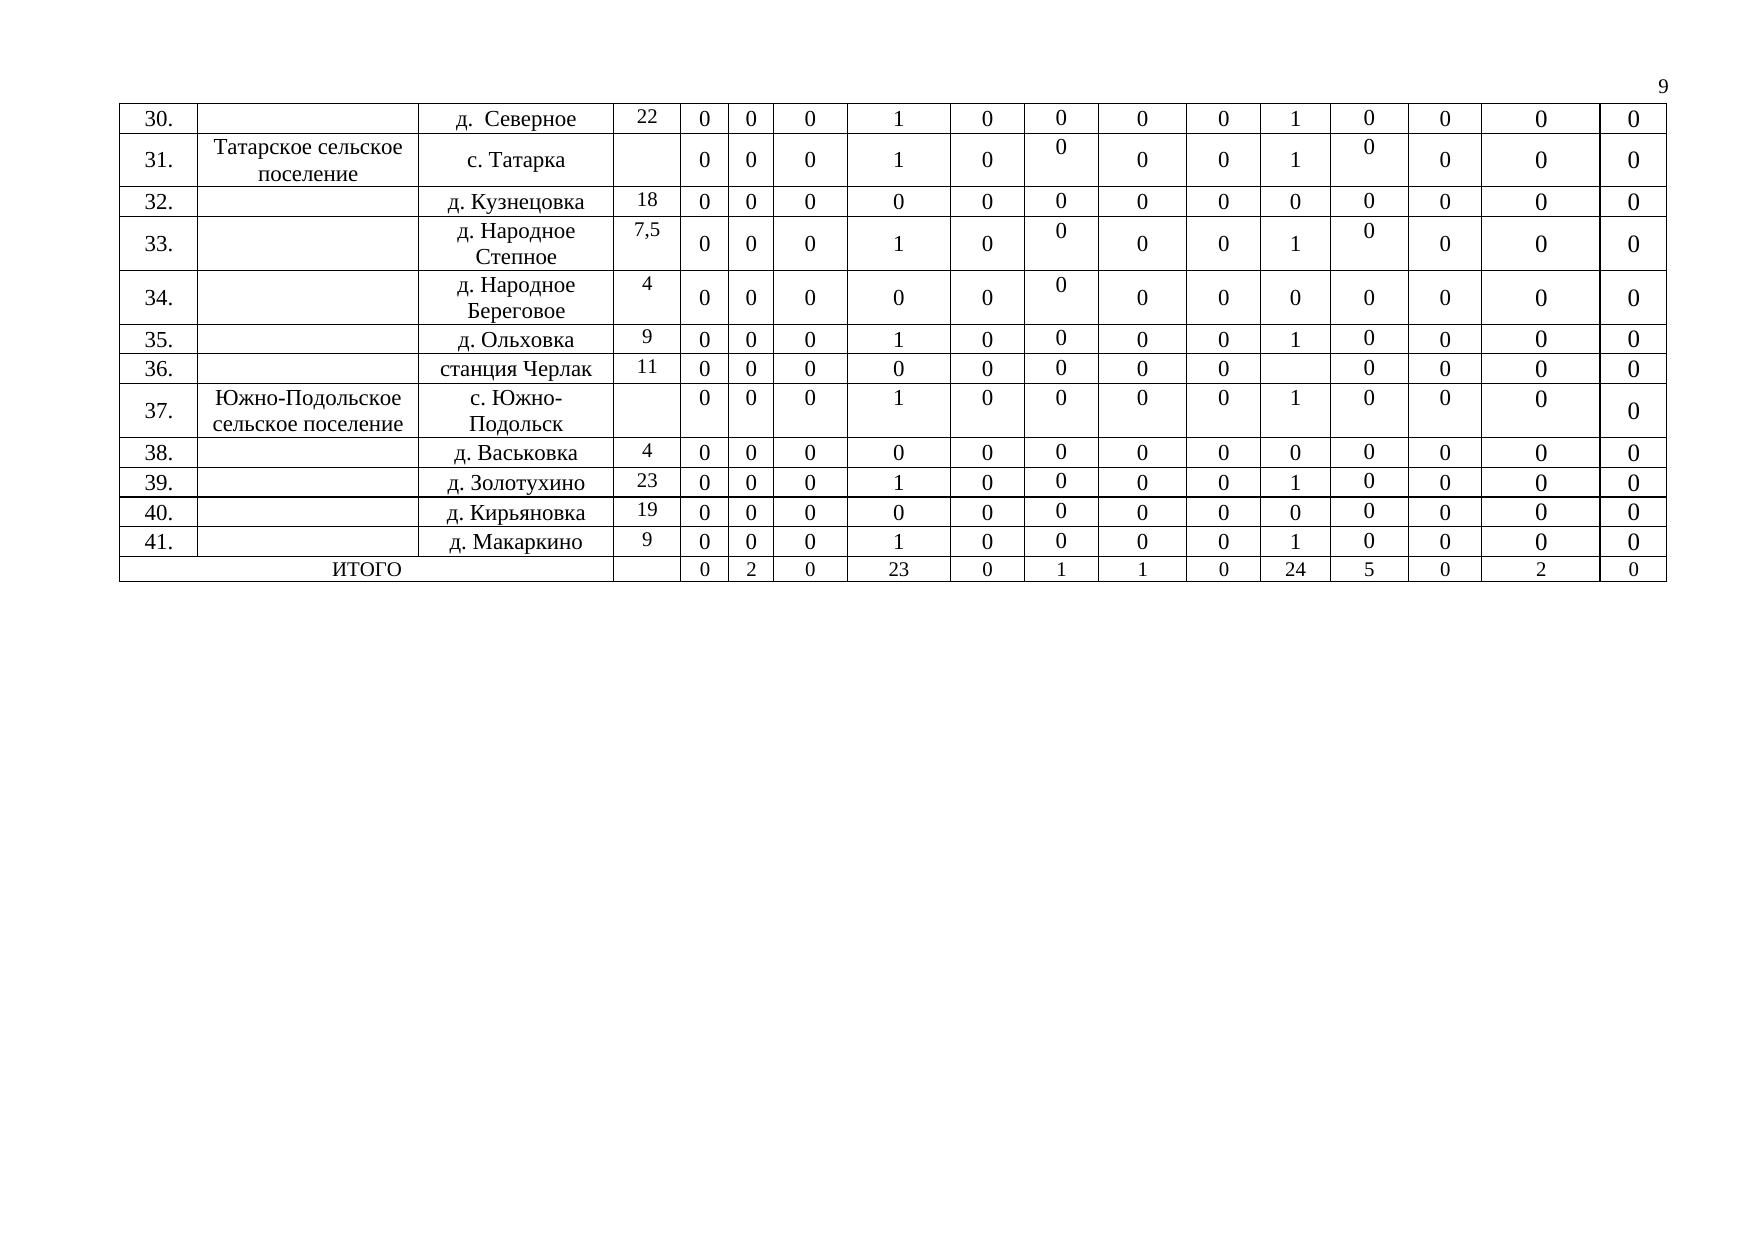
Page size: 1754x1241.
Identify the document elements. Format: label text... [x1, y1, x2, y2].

table_cell 0 [1025, 498, 1098, 526]
table_cell 0 [1409, 217, 1481, 270]
table_cell 0 [729, 354, 773, 383]
table_cell 0 [1187, 384, 1260, 437]
table_cell 0 [729, 187, 773, 216]
table_cell 0 [681, 187, 728, 216]
table_cell 0 [1601, 557, 1666, 581]
table_cell 0 [681, 557, 728, 581]
table_cell 40. [120, 498, 197, 526]
table_cell 0 [1099, 271, 1186, 323]
table_cell 0 [681, 354, 728, 383]
table_cell 31. [120, 134, 197, 186]
table_cell 0 [1331, 438, 1408, 467]
table_cell 0 [1187, 217, 1260, 270]
table_cell 0 [1331, 325, 1408, 353]
table_cell 0 [1025, 271, 1098, 323]
table_cell 0 [1409, 187, 1481, 216]
table_cell 0 [1025, 104, 1098, 132]
table_cell 0 [1025, 468, 1098, 496]
table_cell 0 [681, 468, 728, 496]
table_cell 1 [848, 217, 950, 270]
table_cell 0 [774, 557, 847, 581]
table_cell 0 [1187, 438, 1260, 467]
table_cell 0 [681, 384, 728, 437]
table_cell 0 [1601, 271, 1666, 323]
table_cell 0 [774, 217, 847, 270]
table_cell 0 [681, 104, 728, 132]
table_cell 0 [1601, 468, 1666, 496]
table_cell 2 [1482, 557, 1599, 581]
table_cell [614, 384, 680, 437]
table_cell [198, 438, 418, 467]
table_cell 0 [1331, 134, 1408, 186]
table_cell 0 [1099, 104, 1186, 132]
table_cell 36. [120, 354, 197, 383]
table_cell 0 [1331, 187, 1408, 216]
table_cell 0 [681, 325, 728, 353]
table_cell 0 [1099, 354, 1186, 383]
table_cell 1 [848, 527, 950, 556]
table_cell д. Кирьяновка [419, 498, 613, 526]
table_cell 0 [1409, 468, 1481, 496]
table_cell 1 [1099, 557, 1186, 581]
table_cell [198, 325, 418, 353]
table_cell 0 [1187, 134, 1260, 186]
table_cell 1 [848, 384, 950, 437]
table_cell станция Черлак [419, 354, 613, 383]
table_cell 35. [120, 325, 197, 353]
table_cell 0 [1601, 354, 1666, 383]
table_cell [614, 557, 680, 581]
table_cell 1 [1261, 134, 1330, 186]
table_cell 34. [120, 271, 197, 323]
table_cell 0 [1099, 527, 1186, 556]
table_cell 0 [951, 468, 1024, 496]
table_cell 0 [729, 217, 773, 270]
table_cell 0 [1409, 354, 1481, 383]
table_cell д. Ольховка [419, 325, 613, 353]
table_cell 0 [774, 527, 847, 556]
table_cell 0 [1099, 498, 1186, 526]
table_cell [198, 104, 418, 132]
table_cell 0 [774, 134, 847, 186]
table_cell 0 [1099, 134, 1186, 186]
table_cell 0 [729, 134, 773, 186]
table_cell [198, 527, 418, 556]
table_cell 0 [729, 498, 773, 526]
table_cell 0 [951, 104, 1024, 132]
table_cell д. Народное Степное [419, 217, 613, 270]
table_cell [198, 498, 418, 526]
table_cell 0 [951, 271, 1024, 323]
table_cell 0 [681, 271, 728, 323]
table_cell 0 [1331, 527, 1408, 556]
table_cell 11 [614, 354, 680, 383]
table_cell 1 [848, 104, 950, 132]
table_cell с. Южно-Подольск [419, 384, 613, 437]
table_cell 0 [1187, 527, 1260, 556]
table_cell 22 [614, 104, 680, 132]
table_cell 1 [848, 468, 950, 496]
table_cell 0 [729, 527, 773, 556]
table_cell 0 [1025, 217, 1098, 270]
table_cell 23 [848, 557, 950, 581]
table_cell 0 [1601, 134, 1666, 186]
table_cell 0 [774, 354, 847, 383]
table_cell 0 [848, 354, 950, 383]
table_cell 0 [1099, 325, 1186, 353]
table_cell 9 [614, 527, 680, 556]
table_cell 0 [1187, 325, 1260, 353]
table_cell 0 [1482, 354, 1599, 383]
table_cell 0 [729, 468, 773, 496]
table_cell 7,5 [614, 217, 680, 270]
table_cell 0 [681, 498, 728, 526]
table_cell 0 [848, 187, 950, 216]
table_cell 0 [774, 384, 847, 437]
table_cell 0 [951, 527, 1024, 556]
table_cell 0 [1331, 104, 1408, 132]
table_cell 2 [729, 557, 773, 581]
table_cell 0 [1482, 384, 1599, 437]
table_cell 0 [1187, 104, 1260, 132]
table_cell 0 [1331, 271, 1408, 323]
table_cell 0 [1025, 325, 1098, 353]
table_cell 0 [774, 438, 847, 467]
table_cell 0 [729, 271, 773, 323]
table_cell 0 [1482, 468, 1599, 496]
table_cell д. Васьковка [419, 438, 613, 467]
table_cell 0 [848, 498, 950, 526]
table_cell 0 [1482, 271, 1599, 323]
table_cell 0 [1601, 384, 1666, 437]
table_cell 1 [1025, 557, 1098, 581]
table_cell 0 [1025, 527, 1098, 556]
table_cell 1 [1261, 217, 1330, 270]
table_cell 32. [120, 187, 197, 216]
table_cell 0 [1025, 354, 1098, 383]
table_cell 4 [614, 271, 680, 323]
table_cell 0 [774, 468, 847, 496]
table_cell 19 [614, 498, 680, 526]
table_cell 9 [614, 325, 680, 353]
table_cell 24 [1261, 557, 1330, 581]
table_cell 0 [1482, 217, 1599, 270]
table_cell [198, 354, 418, 383]
table_cell 0 [951, 187, 1024, 216]
table_cell 0 [951, 217, 1024, 270]
table_cell 0 [1261, 271, 1330, 323]
table_cell 0 [1099, 438, 1186, 467]
table_cell 0 [1482, 325, 1599, 353]
table_cell 0 [1187, 354, 1260, 383]
table_cell 0 [951, 134, 1024, 186]
table_cell 0 [951, 557, 1024, 581]
table_cell [198, 187, 418, 216]
table_cell 0 [951, 325, 1024, 353]
table_cell 0 [681, 134, 728, 186]
table_cell 1 [1261, 104, 1330, 132]
table_cell 0 [951, 498, 1024, 526]
table_cell 0 [1187, 498, 1260, 526]
table_cell [1261, 354, 1330, 383]
table_cell д. Кузнецовка [419, 187, 613, 216]
table_cell 0 [1099, 217, 1186, 270]
table_cell 0 [681, 438, 728, 467]
table_cell 23 [614, 468, 680, 496]
table_cell 0 [848, 438, 950, 467]
table_cell 0 [1482, 187, 1599, 216]
table_cell 18 [614, 187, 680, 216]
table_cell Татарское сельское поселение [198, 134, 418, 186]
table_cell 1 [1261, 527, 1330, 556]
table_cell 0 [1331, 468, 1408, 496]
table_cell [198, 217, 418, 270]
table_cell [614, 134, 680, 186]
table_cell 0 [1601, 104, 1666, 132]
table_cell 0 [951, 438, 1024, 467]
table_cell 37. [120, 384, 197, 437]
table_cell 0 [1409, 557, 1481, 581]
table_cell с. Татарка [419, 134, 613, 186]
table_cell 0 [1482, 104, 1599, 132]
table_cell 0 [1025, 187, 1098, 216]
table_cell 0 [1187, 187, 1260, 216]
table_cell 0 [1025, 438, 1098, 467]
table_cell 0 [1409, 104, 1481, 132]
table_cell 0 [1331, 384, 1408, 437]
table_cell 0 [951, 384, 1024, 437]
table_cell 0 [1409, 134, 1481, 186]
table_cell 0 [1409, 498, 1481, 526]
table_cell 4 [614, 438, 680, 467]
table_cell 0 [774, 187, 847, 216]
table_cell 1 [1261, 468, 1330, 496]
table_cell 0 [1409, 384, 1481, 437]
table_cell 0 [1482, 134, 1599, 186]
table_cell [198, 271, 418, 323]
table_cell 0 [1331, 498, 1408, 526]
table_cell 0 [1409, 438, 1481, 467]
table_cell 1 [1261, 384, 1330, 437]
table_cell 0 [1409, 271, 1481, 323]
table_cell 0 [1601, 187, 1666, 216]
table_cell ИТОГО [120, 557, 613, 581]
table_cell 39. [120, 468, 197, 496]
table_cell 1 [848, 134, 950, 186]
table_cell 0 [774, 104, 847, 132]
table_cell 0 [681, 217, 728, 270]
table_cell 0 [774, 271, 847, 323]
table_cell 0 [1601, 217, 1666, 270]
table_cell 41. [120, 527, 197, 556]
table_cell 0 [774, 325, 847, 353]
table_cell 0 [1601, 527, 1666, 556]
table_cell [198, 468, 418, 496]
table_cell 0 [1409, 325, 1481, 353]
table_cell д. Народное Береговое [419, 271, 613, 323]
table_cell 0 [1099, 187, 1186, 216]
table_cell 0 [1187, 271, 1260, 323]
table_cell 0 [1187, 468, 1260, 496]
table_cell 1 [1261, 325, 1330, 353]
table_cell 0 [729, 384, 773, 437]
table_cell 38. [120, 438, 197, 467]
table_cell 0 [1601, 438, 1666, 467]
table_cell Южно-Подольское сельское поселение [198, 384, 418, 437]
table_cell д. Макаркино [419, 527, 613, 556]
table_cell 0 [1331, 354, 1408, 383]
table_cell 0 [1099, 384, 1186, 437]
table_cell 0 [681, 527, 728, 556]
table_cell 0 [1261, 187, 1330, 216]
table_cell 5 [1331, 557, 1408, 581]
table_cell 0 [1099, 468, 1186, 496]
table_cell 30. [120, 104, 197, 132]
table_cell 0 [1187, 557, 1260, 581]
table_cell 0 [1482, 527, 1599, 556]
table_cell д. Золотухино [419, 468, 613, 496]
table_cell 0 [848, 271, 950, 323]
table_cell 0 [951, 354, 1024, 383]
table_cell 0 [729, 438, 773, 467]
table_cell 0 [1261, 438, 1330, 467]
table_cell 0 [1482, 498, 1599, 526]
table_cell 1 [848, 325, 950, 353]
table_cell 0 [729, 104, 773, 132]
table_cell 0 [1601, 498, 1666, 526]
table_cell 0 [1331, 217, 1408, 270]
table_cell 0 [1025, 134, 1098, 186]
table_cell 0 [1601, 325, 1666, 353]
table_cell 33. [120, 217, 197, 270]
table_cell 0 [1025, 384, 1098, 437]
table_cell 0 [774, 498, 847, 526]
table_cell д. Северное [419, 104, 613, 132]
table_cell 0 [729, 325, 773, 353]
table_cell 0 [1261, 498, 1330, 526]
table_cell 0 [1482, 438, 1599, 467]
table_cell 0 [1409, 527, 1481, 556]
